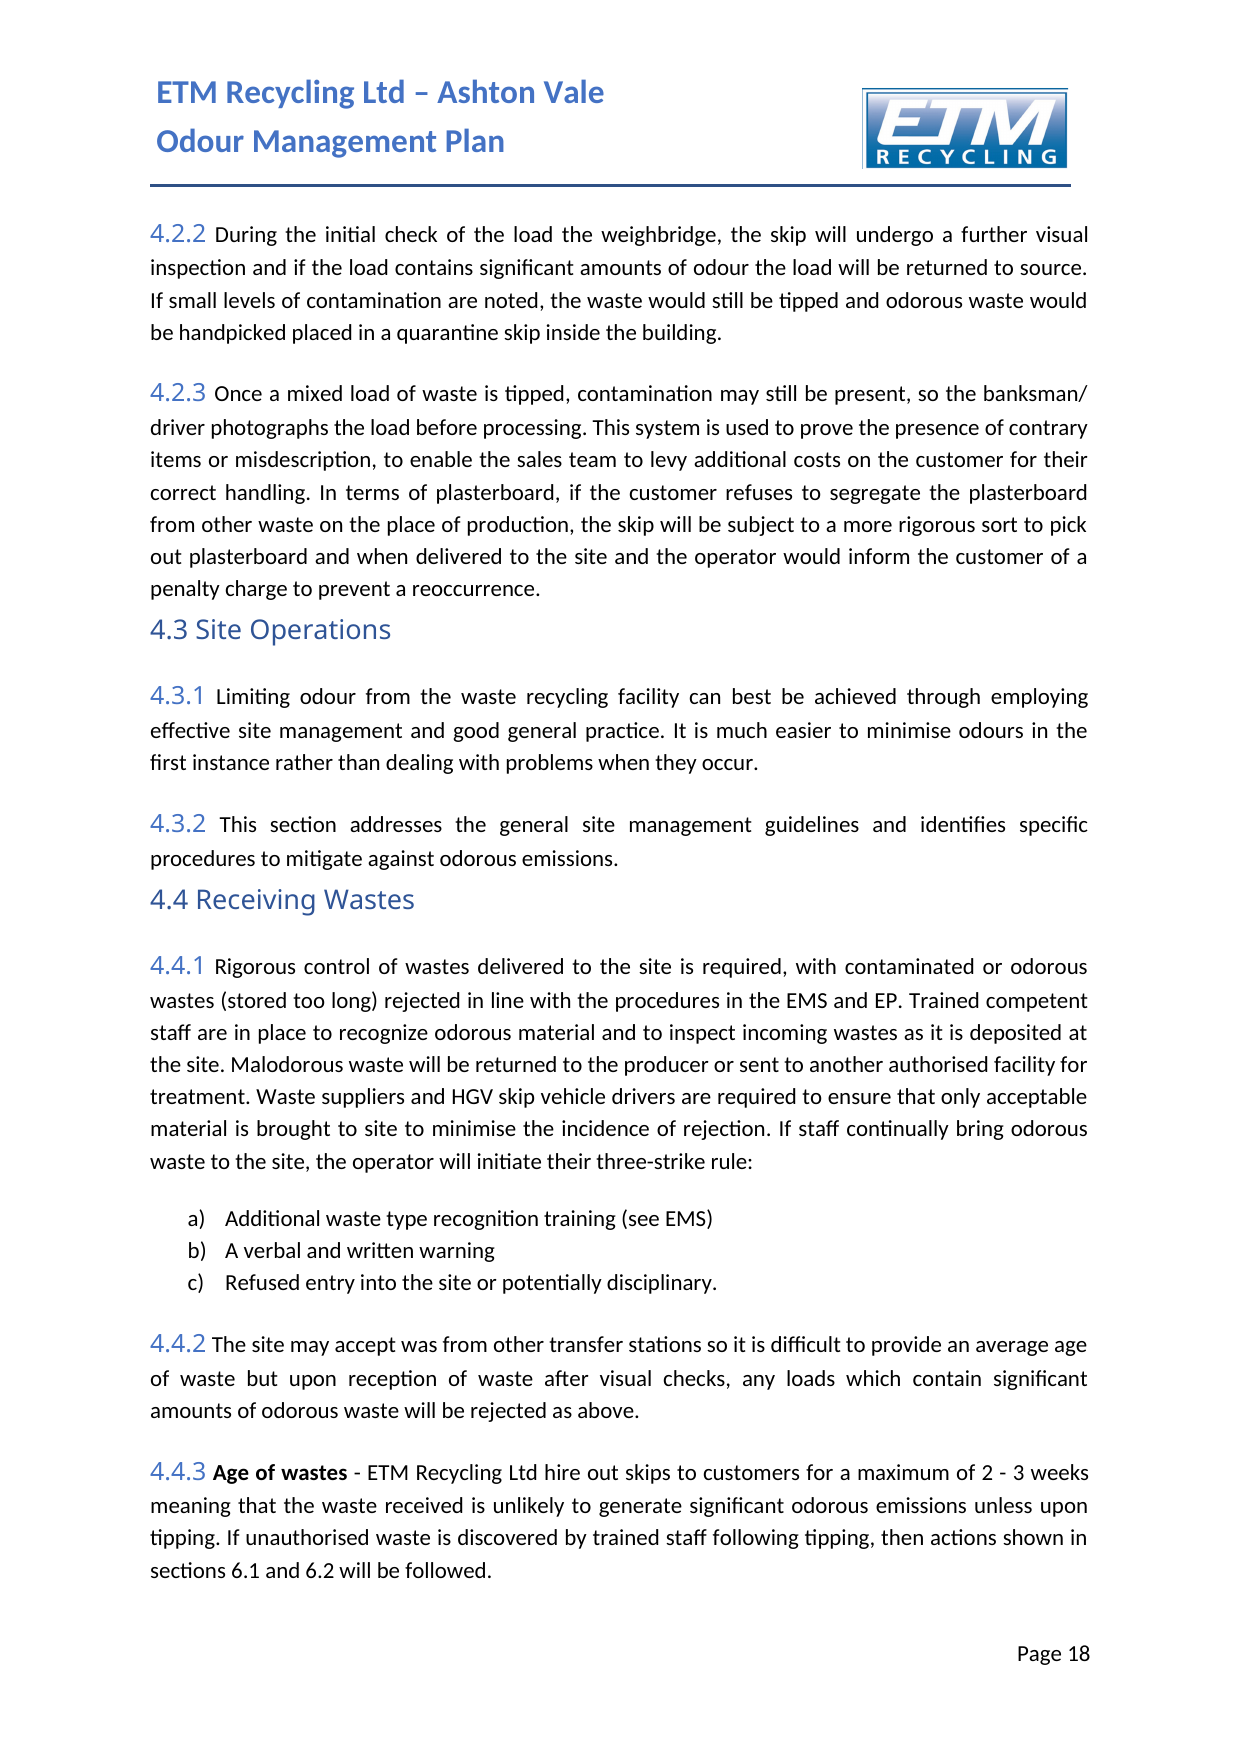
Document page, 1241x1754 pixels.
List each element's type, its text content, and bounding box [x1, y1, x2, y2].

picture [861, 87, 1069, 173]
subtitle 4.3 Site Operations [150, 611, 1090, 647]
list A verbal and written warning [187, 1236, 1090, 1264]
text 4.4.2 The site may accept was from other transfer stations so it is difficult to provide an average age of waste but upon reception of waste after visual checks, any loads which contain significant amounts of odorous waste will be rejected as above. [150, 1326, 1090, 1424]
text 4.4.1 Rigorous control of wastes delivered to the site is required, with contaminated or odorous wastes (stored too long) rejected in line with the procedures in the EMS and EP. Trained competent staff are in place to recognize odorous material and to inspect incoming wastes as it is deposited at the site. Malodorous waste will be returned to the producer or sent to another authorised facility for treatment. Waste suppliers and HGV skip vehicle drivers are required to ensure that only acceptable material is brought to site to minimise the incidence of rejection. If staff continually bring odorous waste to the site, the operator will initiate their three-strike rule: [150, 948, 1090, 1175]
list Refused entry into the site or potentially disciplinary. [187, 1268, 1090, 1296]
text 4.4.3 Age of wastes - ETM Recycling Ltd hire out skips to customers for a maximum of 2 - 3 weeks meaning that the waste received is unlikely to generate significant odorous emissions unless upon tipping. If unauthorised waste is discovered by trained staff following tipping, then actions shown in sections 6.1 and 6.2 will be followed. [150, 1453, 1090, 1584]
text 4.2.2 During the initial check of the load the weighbridge, the skip will undergo a further visual inspection and if the load contains significant amounts of odour the load will be returned to source. If small levels of contamination are noted, the waste would still be tipped and odorous waste would be handpicked placed in a quarantine skip inside the building. [150, 215, 1090, 346]
text 4.3.1 Limiting odour from the waste recycling facility can best be achieved through employing effective site management and good general practice. It is much easier to minimise odours in the first instance rather than dealing with problems when they occur. [150, 678, 1090, 776]
text 4.2.3 Once a mixed load of waste is tipped, contamination may still be present, so the banksman/ driver photographs the load before processing. This system is used to prove the presence of contrary items or misdescription, to enable the sales team to levy additional costs on the customer for their correct handling. In terms of plasterboard, if the customer refuses to segregate the plasterboard from other waste on the place of production, the skip will be subject to a more rigorous sort to pick out plasterboard and when delivered to the site and the operator would inform the customer of a penalty charge to prevent a reoccurrence. [150, 375, 1090, 602]
subtitle 4.4 Receiving Wastes [150, 880, 1090, 917]
text 4.3.2 This section addresses the general site management guidelines and identifies specific procedures to mitigate against odorous emissions. [150, 806, 1090, 872]
list Additional waste type recognition training (see EMS) [187, 1204, 1090, 1232]
